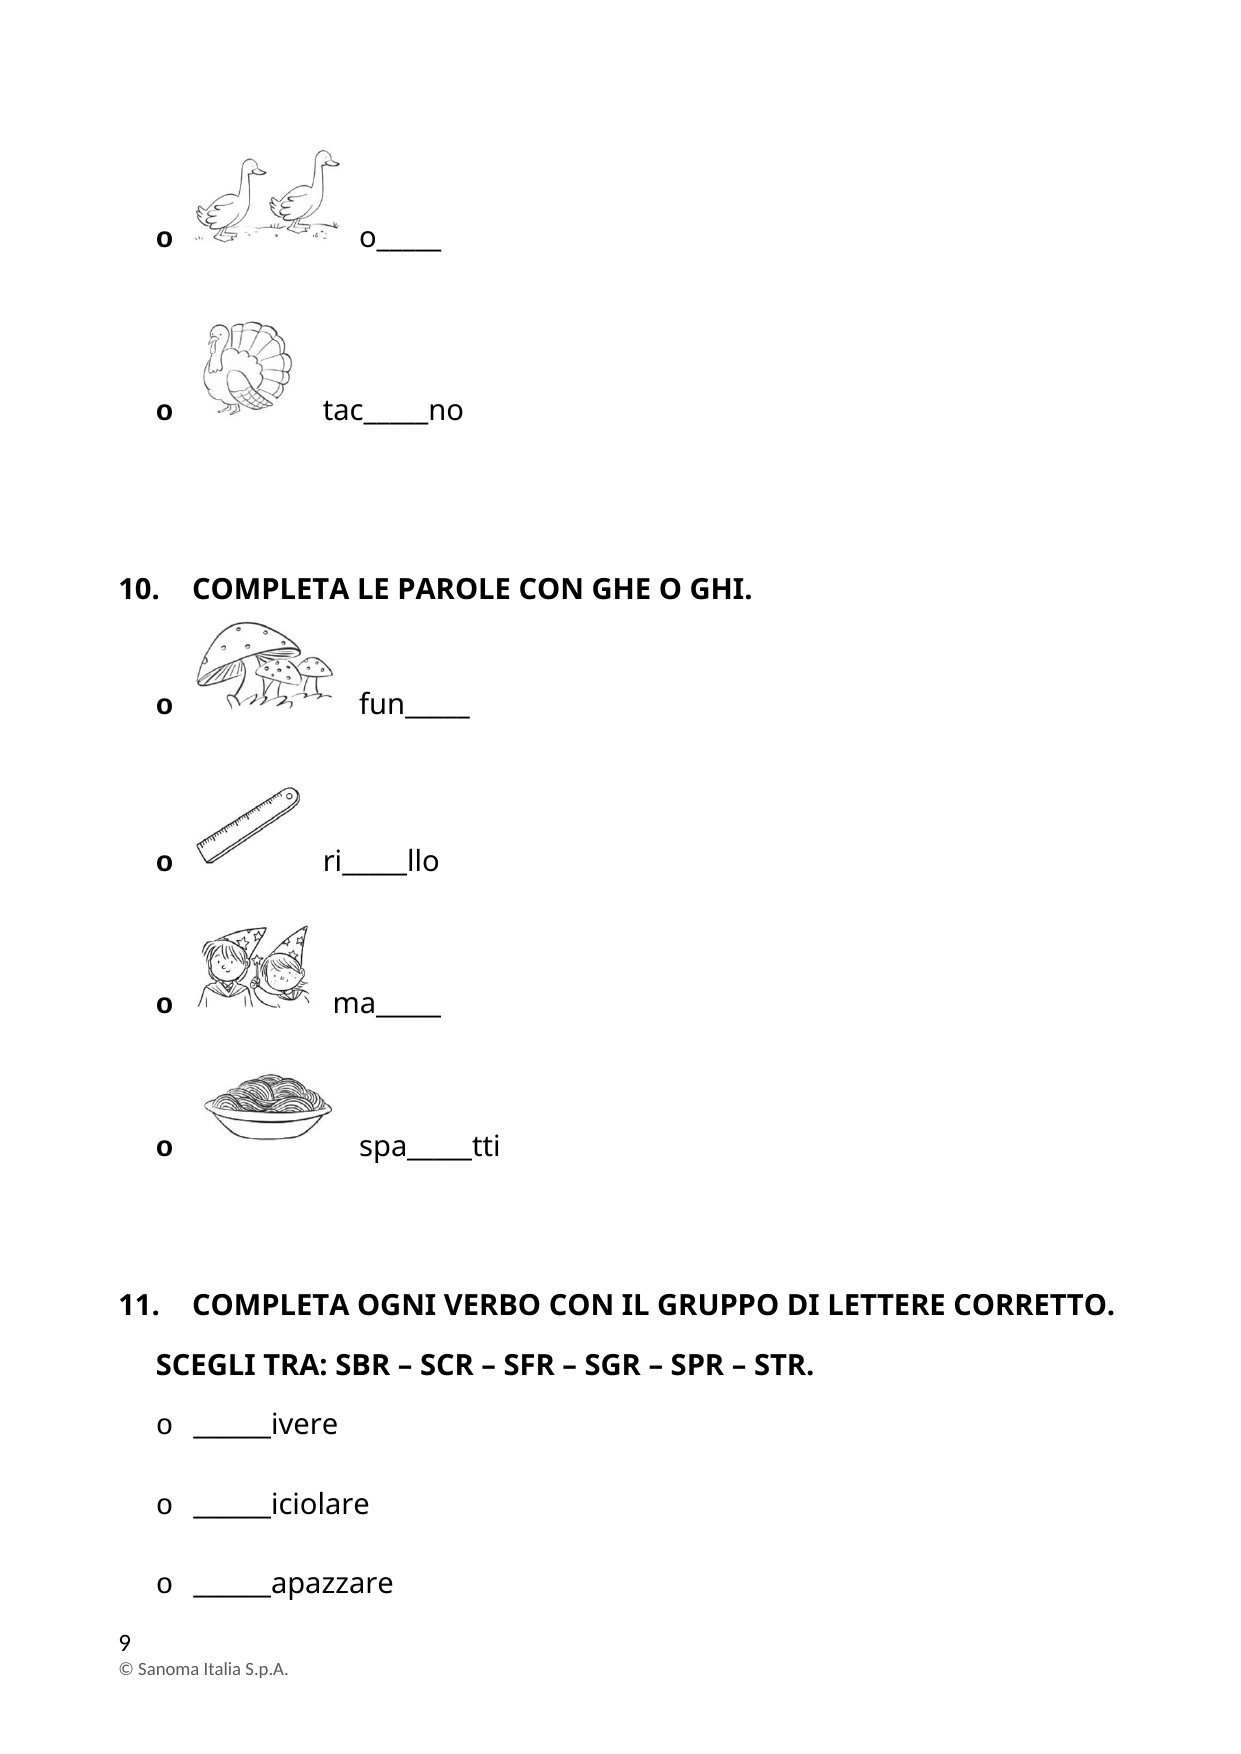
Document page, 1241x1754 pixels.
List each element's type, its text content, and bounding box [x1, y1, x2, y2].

list ma_____ [156, 921, 1122, 1022]
picture [193, 920, 318, 1014]
list ______apazzare [156, 1563, 1122, 1603]
list fun_____ [156, 614, 1122, 723]
picture [193, 1062, 344, 1157]
picture [193, 763, 308, 872]
picture [193, 147, 344, 248]
list spa_____tti [156, 1062, 1122, 1165]
list ri_____llo [156, 763, 1122, 881]
picture [193, 316, 308, 421]
list ______ivere [156, 1403, 1122, 1443]
list o_____ [156, 148, 1122, 257]
list ______iciolare [156, 1483, 1122, 1523]
picture [193, 614, 344, 715]
list tac_____no [156, 316, 1122, 429]
list COMPLETA LE PAROLE CON GHE O GHI. [118, 568, 1122, 608]
list COMPLETA OGNI VERBO CON IL GRUPPO DI LETTERE CORRETTO. SCEGLI TRA: SBR – SCR – SFR – SGR – SPR – STR. [118, 1284, 1122, 1383]
